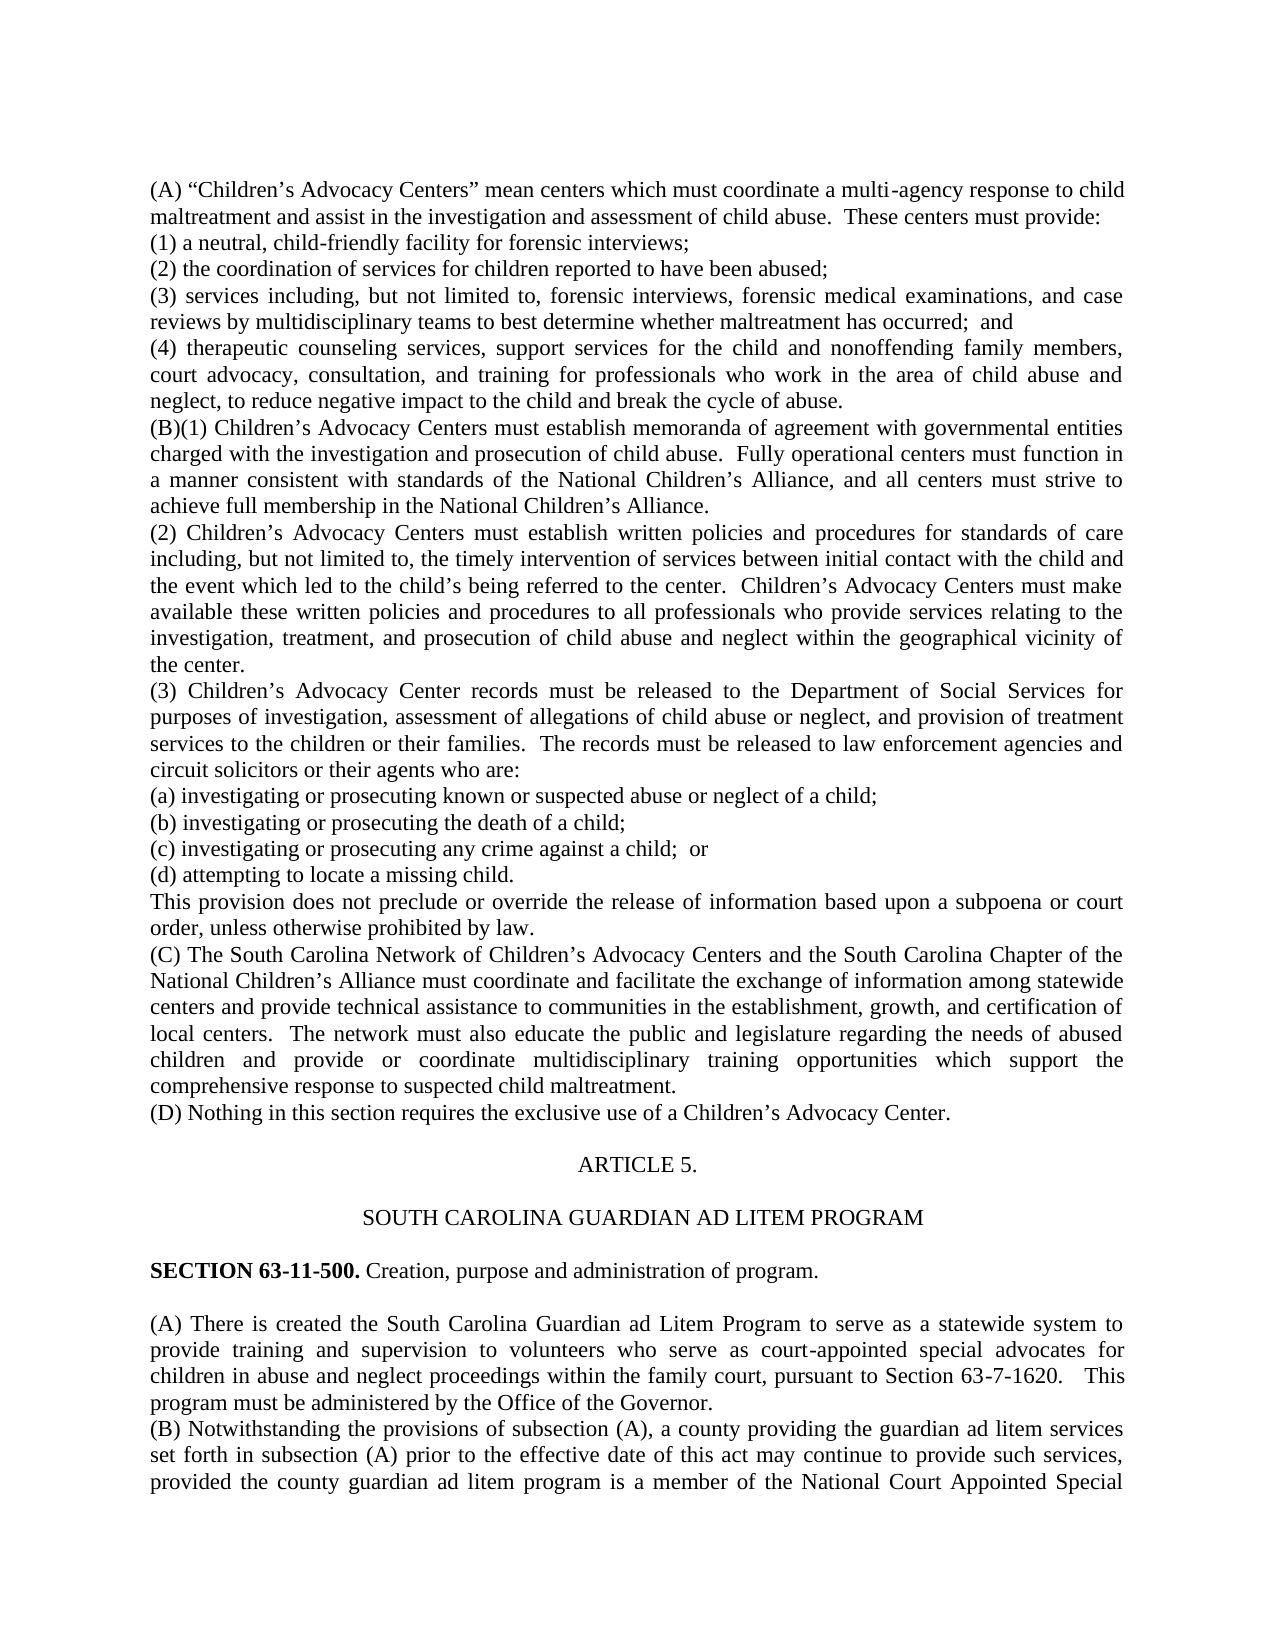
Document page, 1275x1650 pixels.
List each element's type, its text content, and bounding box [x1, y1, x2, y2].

text (c) investigating or prosecuting any crime against a child; or [150, 835, 1125, 862]
text (1) a neutral, child-friendly facility for forensic interviews; [150, 229, 1125, 255]
text ARTICLE 5. [150, 1151, 1125, 1178]
text (4) therapeutic counseling services, support services for the child and nonoffending family members, court advocacy, consultation, and training for professionals who work in the area of child abuse and neglect, to reduce negative impact to the child and break the cycle of abuse. [150, 334, 1125, 413]
text (2) Children’s Advocacy Centers must establish written policies and procedures for standards of care including, but not limited to, the timely intervention of services between initial contact with the child and the event which led to the child’s being referred to the center. Children’s Advocacy Centers must make available these written policies and procedures to all professionals who provide services relating to the investigation, treatment, and prosecution of child abuse and neglect within the geographical vicinity of the center. [150, 519, 1125, 677]
text This provision does not preclude or override the release of information based upon a subpoena or court order, unless otherwise prohibited by law. [150, 888, 1125, 941]
text (B)(1) Children’s Advocacy Centers must establish memoranda of agreement with governmental entities charged with the investigation and prosecution of child abuse. Fully operational centers must function in a manner consistent with standards of the National Children’s Alliance, and all centers must strive to achieve full membership in the National Children’s Alliance. [150, 413, 1125, 519]
text SECTION 63-11-500. Creation, purpose and administration of program. [150, 1257, 1125, 1283]
text (A) “Children’s Advocacy Centers” mean centers which must coordinate a multi-agency response to child maltreatment and assist in the investigation and assessment of child abuse. These centers must provide: [150, 176, 1125, 229]
text SOUTH CAROLINA GUARDIAN AD LITEM PROGRAM [150, 1204, 1125, 1231]
text (2) the coordination of services for children reported to have been abused; [150, 255, 1125, 282]
text (d) attempting to locate a missing child. [150, 862, 1125, 888]
text (3) Children’s Advocacy Center records must be released to the Department of Social Services for purposes of investigation, assessment of allegations of child abuse or neglect, and provision of treatment services to the children or their families. The records must be released to law enforcement agencies and circuit solicitors or their agents who are: [150, 677, 1125, 782]
text (D) Nothing in this section requires the exclusive use of a Children’s Advocacy Center. [150, 1099, 1125, 1125]
text (A) There is created the South Carolina Guardian ad Litem Program to serve as a statewide system to provide training and supervision to volunteers who serve as court-appointed special advocates for children in abuse and neglect proceedings within the family court, pursuant to Section 63-7-1620. This program must be administered by the Office of the Governor. [150, 1309, 1125, 1415]
text (a) investigating or prosecuting known or suspected abuse or neglect of a child; [150, 782, 1125, 809]
text (b) investigating or prosecuting the death of a child; [150, 809, 1125, 835]
text (C) The South Carolina Network of Children’s Advocacy Centers and the South Carolina Chapter of the National Children’s Alliance must coordinate and facilitate the exchange of information among statewide centers and provide technical assistance to communities in the establishment, growth, and certification of local centers. The network must also educate the public and legislature regarding the needs of abused children and provide or coordinate multidisciplinary training opportunities which support the comprehensive response to suspected child maltreatment. [150, 941, 1125, 1099]
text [150, 1415, 1125, 1494]
text (3) services including, but not limited to, forensic interviews, forensic medical examinations, and case reviews by multidisciplinary teams to best determine whether maltreatment has occurred; and [150, 282, 1125, 334]
